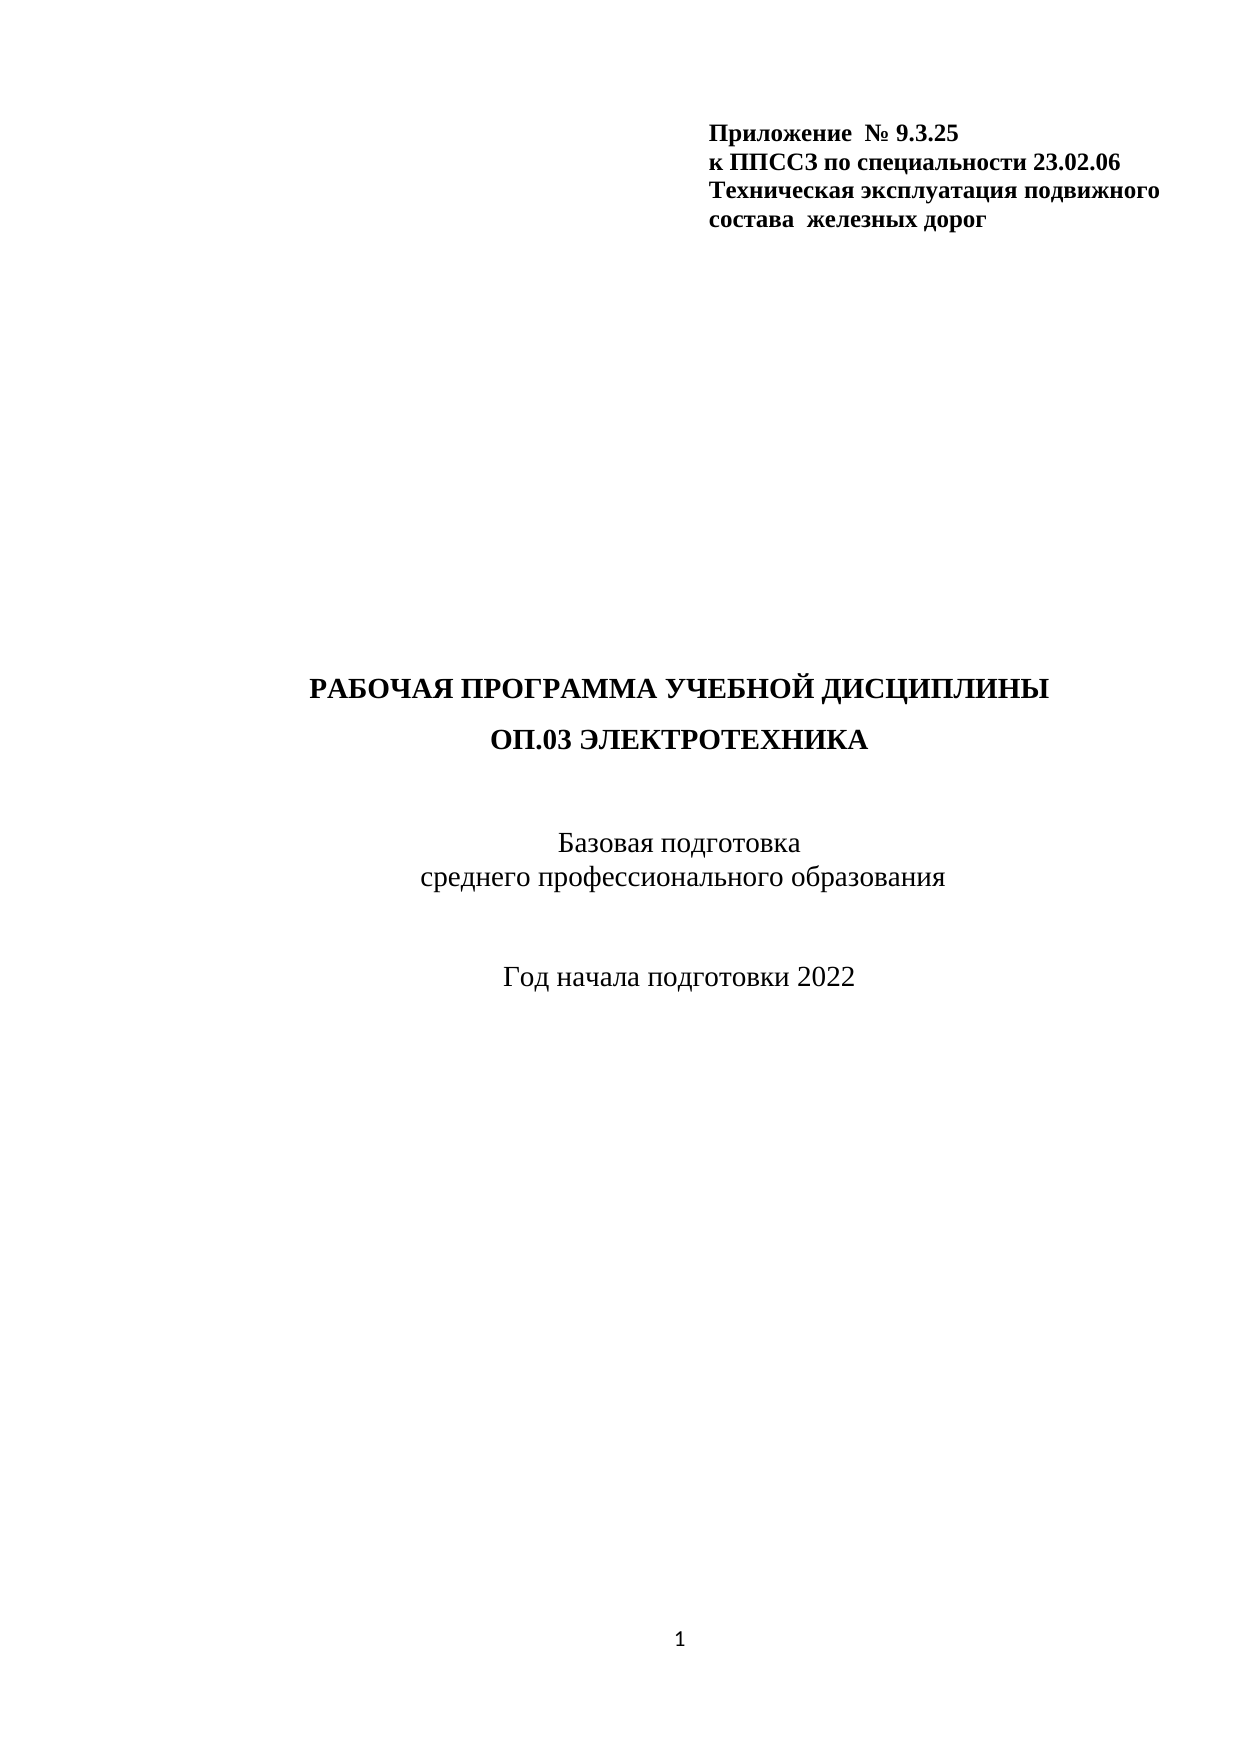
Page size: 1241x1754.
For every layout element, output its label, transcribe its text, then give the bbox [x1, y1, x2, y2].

text Приложение № 9.3.25 [546, 118, 1181, 147]
text РАБОЧАЯ ПРОГРАММА УЧЕБНОЙ ДИСЦИПЛИНЫ [177, 672, 1181, 705]
text к ППССЗ по специальности 23.02.06 Техническая эксплуатация подвижного [709, 147, 1181, 204]
text Базовая подготовка [177, 825, 1181, 859]
text Год начала подготовки 2022 [177, 959, 1181, 993]
text ОП.03 ЭЛЕКТРОТЕХНИКА [177, 722, 1181, 756]
text состава железных дорог [694, 204, 1181, 233]
text среднего профессионального образования [177, 859, 1181, 892]
